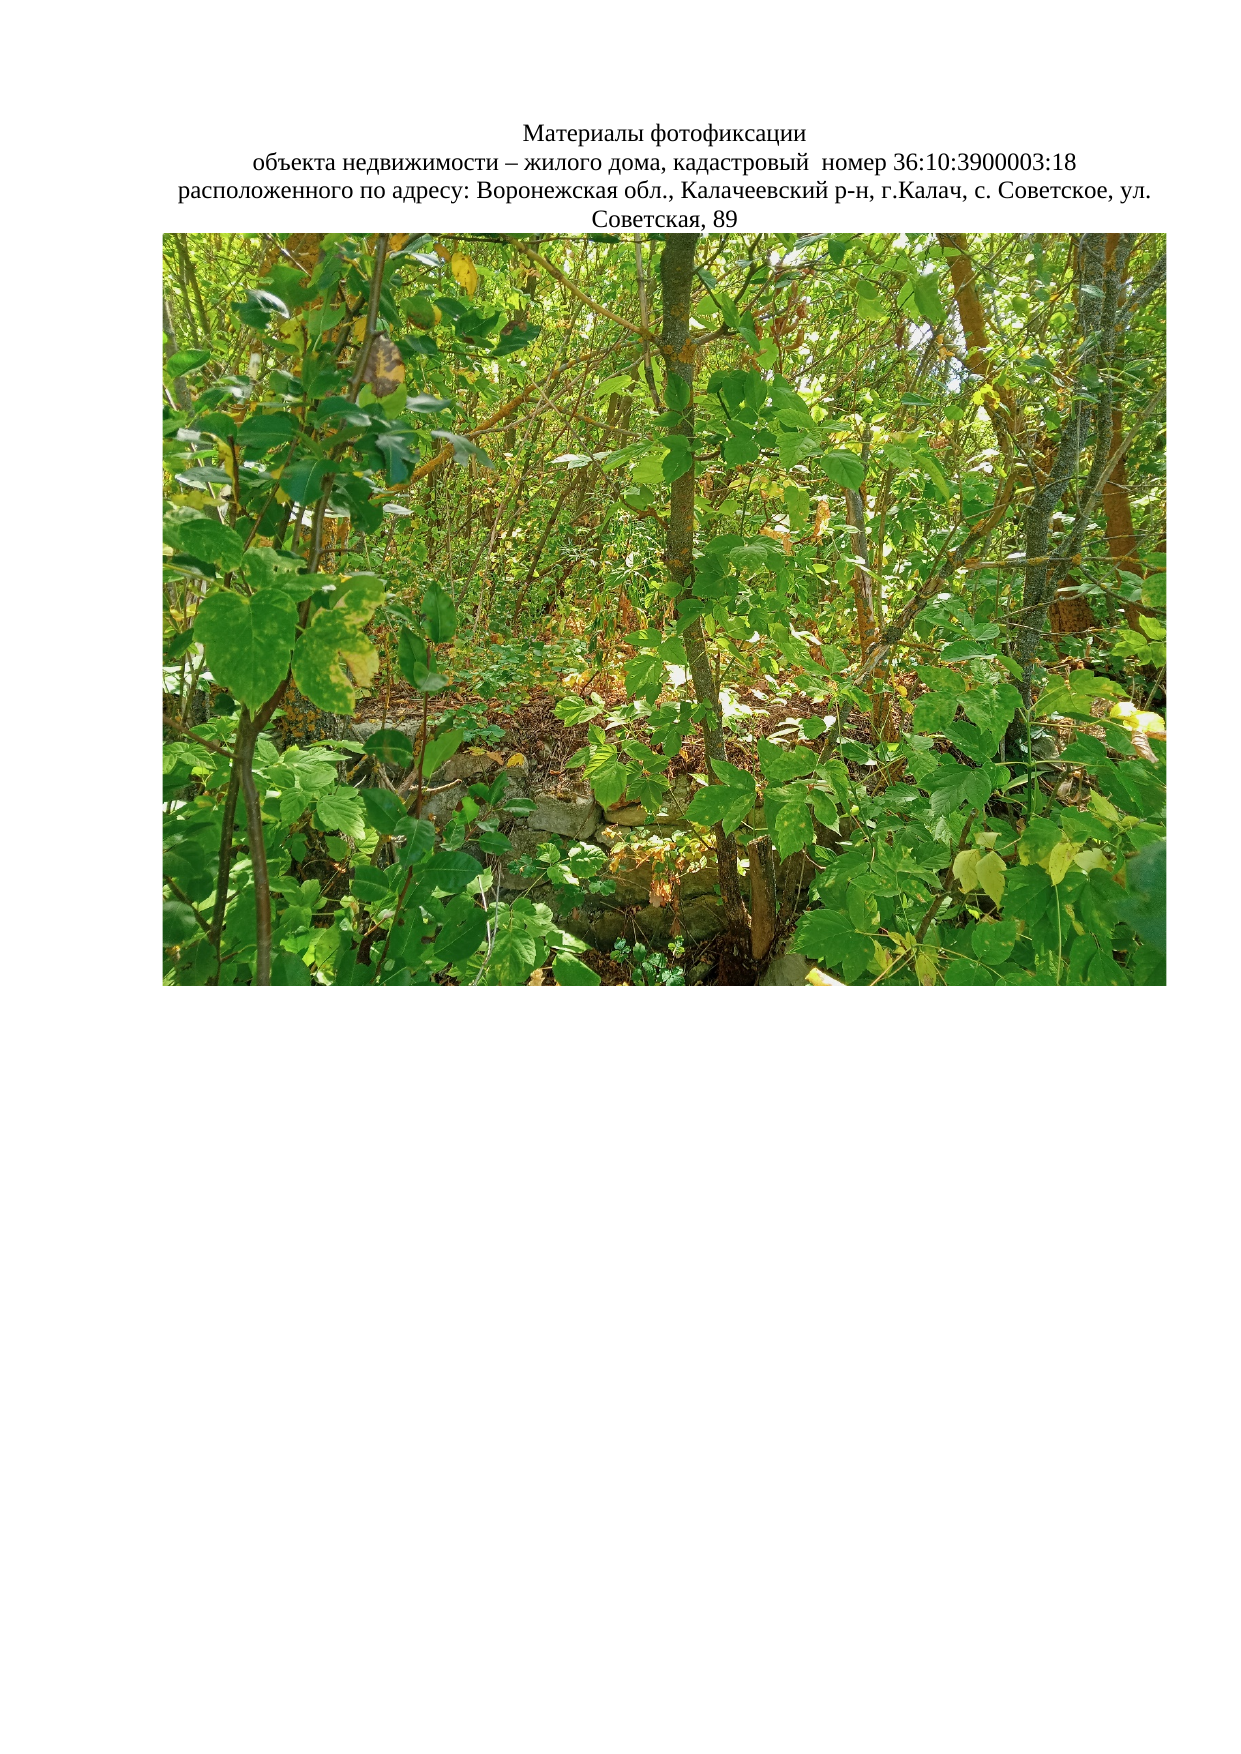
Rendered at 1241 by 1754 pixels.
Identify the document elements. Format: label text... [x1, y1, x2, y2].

text Материалы фотофиксации [162, 118, 1167, 147]
picture [162, 233, 1167, 986]
text объекта недвижимости – жилого дома, кадастровый номер 36:10:3900003:18 расположенного по адресу: Воронежская обл., Калачеевский р-н, г.Калач, с. Советское, ул. Советская, 89 [162, 147, 1167, 233]
